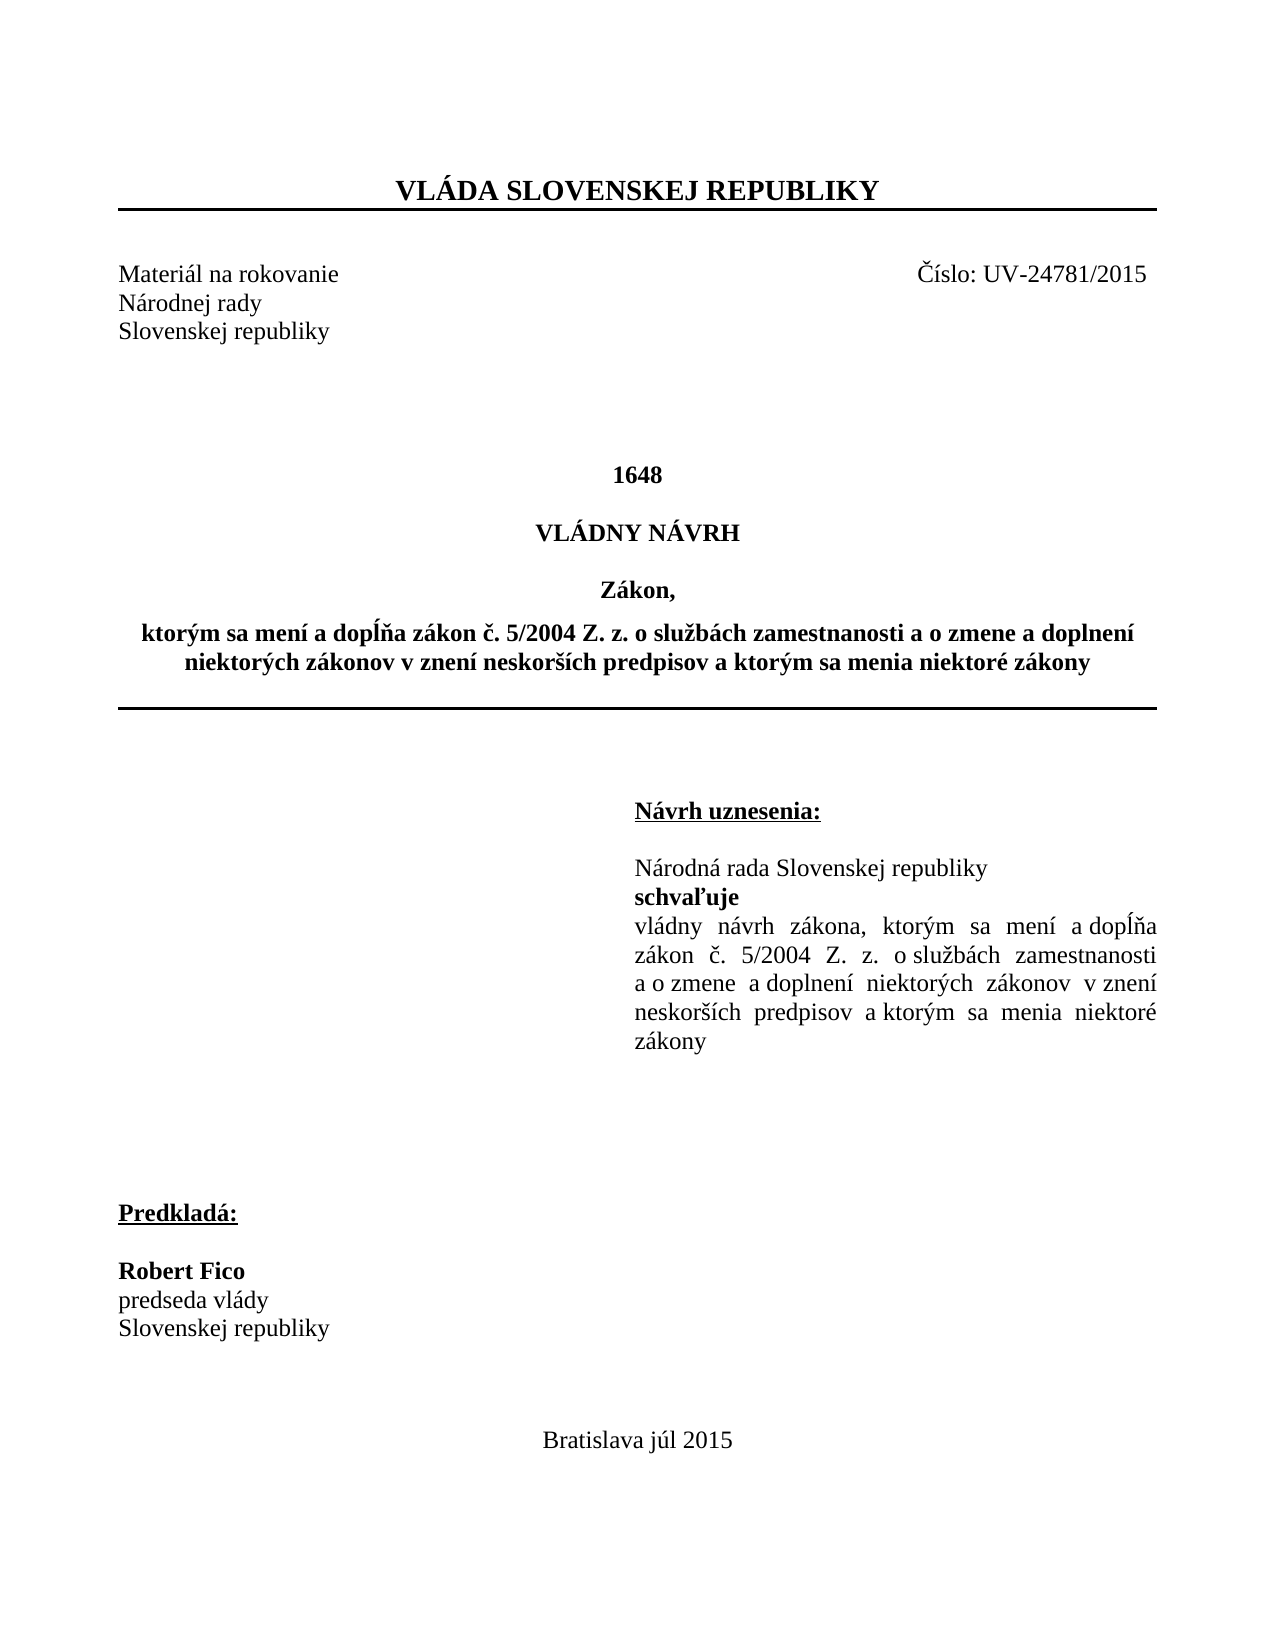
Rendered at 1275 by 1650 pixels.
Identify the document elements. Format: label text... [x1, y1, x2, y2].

subtitle Robert Fico [118, 1256, 1157, 1285]
text Predkladá: [118, 1198, 1157, 1227]
text Slovenskej republiky [118, 316, 1157, 345]
text Národná rada Slovenskej republiky [634, 853, 1157, 882]
text schvaľuje [634, 882, 1157, 911]
text vládny návrh zákona, ktorým sa mení a dopĺňa zákon č. 5/2004 Z. z. o službách zamestnanosti a o zmene a doplnení niektorých zákonov v znení neskorších predpisov a ktorým sa menia niektoré zákony [634, 911, 1157, 1055]
text Zákon, [118, 575, 1157, 604]
subtitle Bratislava júl 2015 [118, 1425, 1157, 1453]
text predseda vlády [118, 1285, 1157, 1313]
text Národnej rady [118, 288, 1157, 316]
text 1648 [118, 460, 1157, 489]
subtitle VLÁDA SLOVENSKEJ REPUBLIKY [118, 173, 1157, 208]
text Slovenskej republiky [118, 1313, 1157, 1342]
text Materiál na rokovanie Číslo: UV-24781/2015 [118, 259, 1157, 288]
text ktorým sa mení a dopĺňa zákon č. 5/2004 Z. z. o službách zamestnanosti a o zmene a doplnení niektorých zákonov v znení neskorších predpisov a ktorým sa menia niektoré zákony [118, 618, 1157, 676]
text Návrh uznesenia: [634, 796, 1157, 825]
text VLÁDNY NÁVRH [118, 518, 1157, 546]
